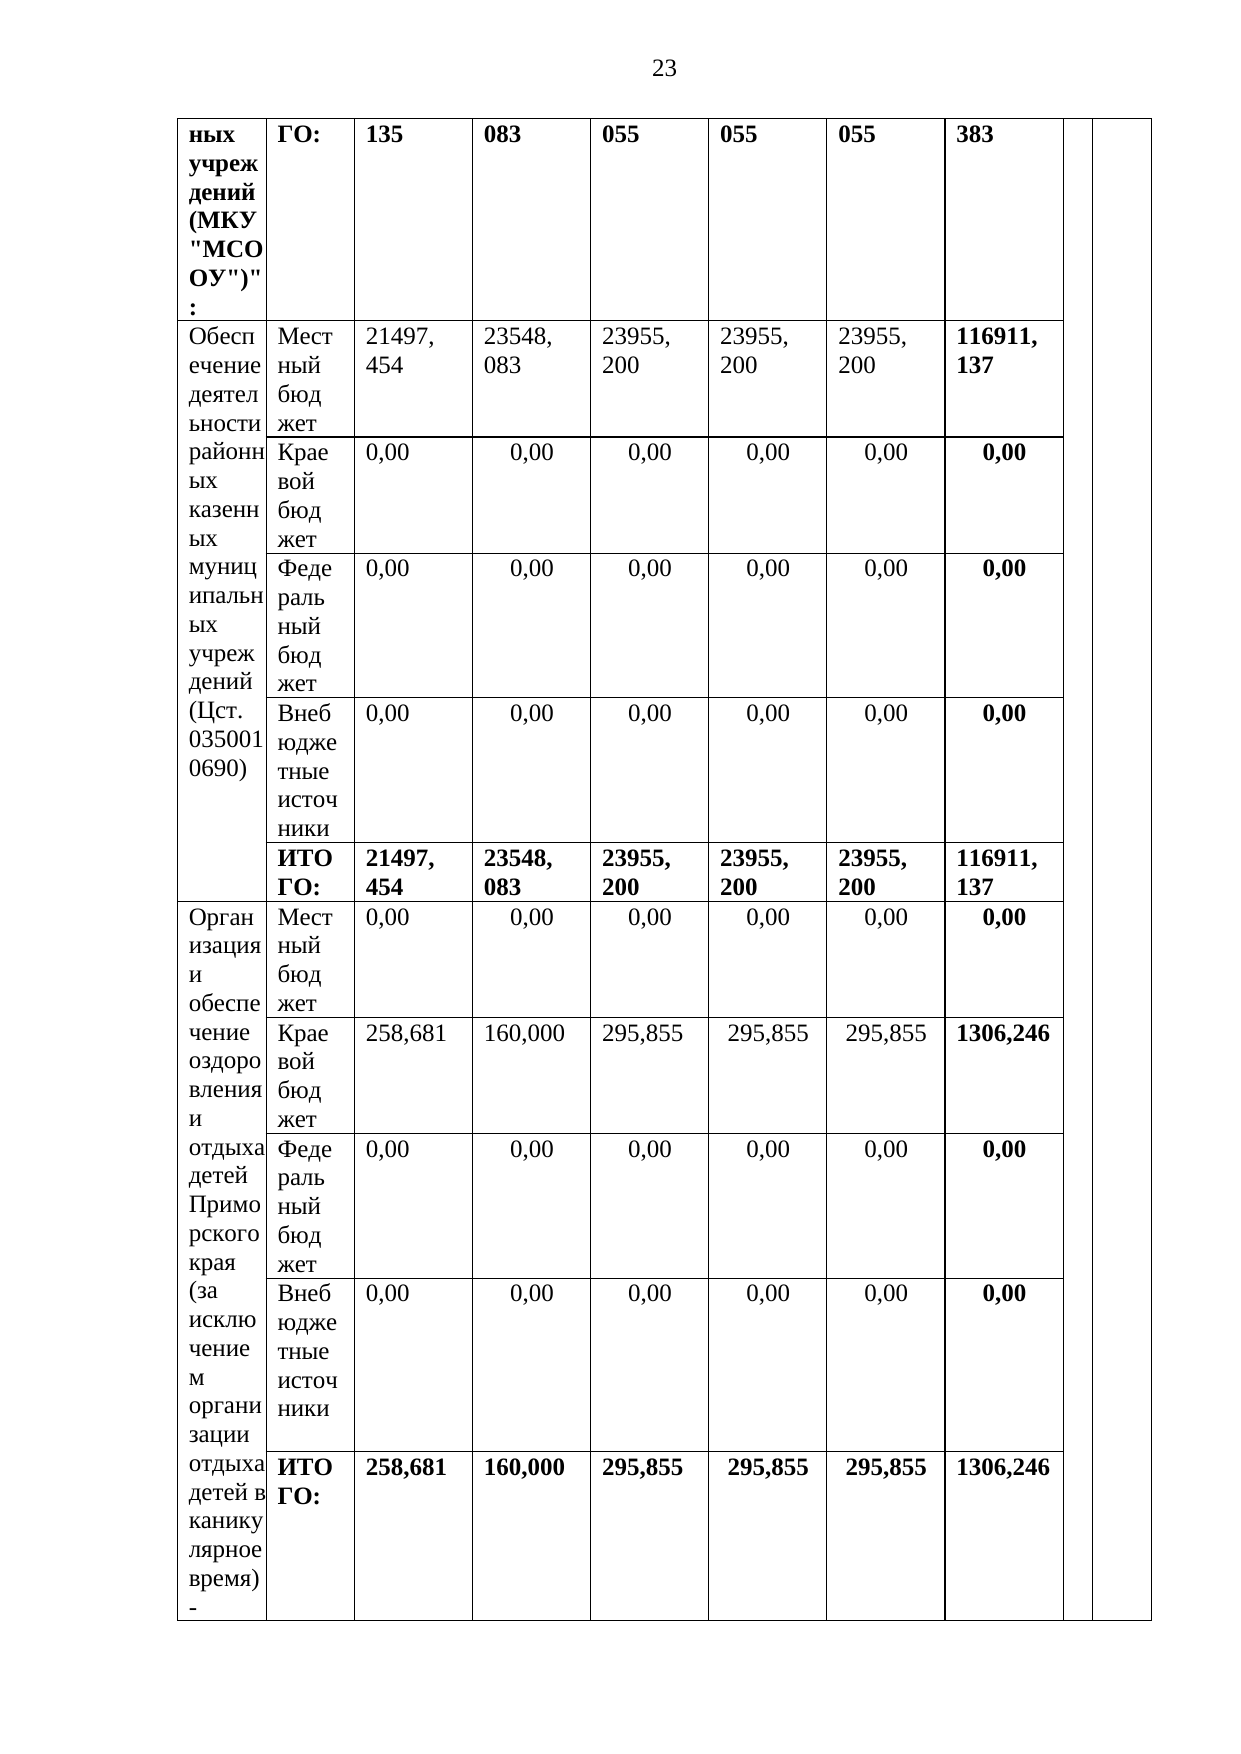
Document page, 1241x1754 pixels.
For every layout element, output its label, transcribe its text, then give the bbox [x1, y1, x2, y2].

table_cell 23955, 200 [709, 843, 826, 901]
table_cell 23955, 200 [827, 321, 944, 436]
table_cell 24251, 055 [827, 119, 944, 320]
table_cell 0,00 [591, 1279, 708, 1451]
table_cell 116911, 137 [946, 321, 1063, 436]
table_cell 0,00 [355, 438, 472, 552]
table_cell 0,00 [946, 698, 1063, 842]
table_cell Крае вой бюд жет [267, 438, 354, 552]
table_cell 0,00 [709, 438, 826, 552]
table_cell 0,00 [827, 902, 944, 1017]
table_cell Обеспечение деятельности районных казенных муниципальных учреждений (Цст. 0350010690) [178, 321, 266, 901]
table_cell 0,00 [355, 698, 472, 842]
table_cell 295,855 [827, 1018, 944, 1133]
table_cell 0,00 [591, 902, 708, 1017]
table_cell 23955, 200 [591, 321, 708, 436]
table_cell 1306,246 [946, 1452, 1063, 1620]
table_cell 0,00 [355, 1279, 472, 1451]
table_cell 295,855 [827, 1452, 944, 1620]
table_cell 1306,246 [946, 1018, 1063, 1133]
table_cell 0,00 [473, 902, 590, 1017]
table_cell 295,855 [709, 1452, 826, 1620]
table_cell 24251, 055 [591, 119, 708, 320]
table_cell 295,855 [591, 1018, 708, 1133]
table_cell 0,00 [827, 438, 944, 552]
table_cell 160,000 [473, 1452, 590, 1620]
table_cell ИТОГО: [267, 119, 354, 320]
table_cell ИТОГО: [267, 843, 354, 901]
table_cell 118217, 383 [946, 119, 1063, 320]
table_cell Внебюджетные источники [267, 1279, 354, 1451]
table_cell 23955, 200 [709, 321, 826, 436]
table_cell 0,00 [709, 902, 826, 1017]
table_cell Местный бюд жет [267, 321, 354, 436]
table_cell 0,00 [473, 438, 590, 552]
table_cell 23955, 200 [591, 843, 708, 901]
table_cell 0,00 [591, 554, 708, 697]
table_cell 0,00 [827, 698, 944, 842]
table_cell 0,00 [827, 554, 944, 697]
table_cell 0,00 [591, 698, 708, 842]
table_cell 160,000 [473, 1018, 590, 1133]
table_cell Крае вой бюд жет [267, 1018, 354, 1133]
table_cell 0,00 [591, 1134, 708, 1277]
table_cell 258,681 [355, 1452, 472, 1620]
table_cell 0,00 [473, 698, 590, 842]
table_cell 23708, 083 [473, 119, 590, 320]
table_cell 258,681 [355, 1018, 472, 1133]
table_cell 0,00 [946, 554, 1063, 697]
table_cell 0,00 [946, 438, 1063, 552]
table_cell 0,00 [473, 1279, 590, 1451]
table_cell 0,00 [355, 1134, 472, 1277]
table_cell 295,855 [709, 1018, 826, 1133]
table_cell 0,00 [709, 1279, 826, 1451]
table_cell 0,00 [827, 1279, 944, 1451]
table_cell 21497, 454 [355, 321, 472, 436]
table_cell 21497, 454 [355, 843, 472, 901]
table_cell 0,00 [591, 438, 708, 552]
table_cell 0,00 [827, 1134, 944, 1277]
table_cell 0,00 [355, 554, 472, 697]
table_cell 0,00 [709, 554, 826, 697]
table_cell 0,00 [946, 1279, 1063, 1451]
table_cell 295,855 [591, 1452, 708, 1620]
table_cell 23548, 083 [473, 321, 590, 436]
table_cell 0,00 [709, 1134, 826, 1277]
table_cell 23955, 200 [827, 843, 944, 901]
table_cell 0,00 [709, 698, 826, 842]
table_cell 21756, 135 [355, 119, 472, 320]
table_cell 0,00 [355, 902, 472, 1017]
table_cell Местный бюд жет [267, 902, 354, 1017]
table_cell 0,00 [473, 554, 590, 697]
table_cell 0,00 [473, 1134, 590, 1277]
table_cell Федераль ный бюд жет [267, 1134, 354, 1277]
table_cell ИТОГО: [267, 1452, 354, 1620]
table_cell Организация и обеспечение оздоровления и отдыха детей Приморского края (за исключением организации отдыха детей в каникулярное время) - (компенсация части путевок родителям, законным представителям) (Цст.0350093080) [178, 902, 266, 1620]
table_cell Внебюджетные источники [267, 698, 354, 842]
table_cell 116911, 137 [946, 843, 1063, 901]
table_cell 24251, 055 [709, 119, 826, 320]
table_cell 0,00 [946, 902, 1063, 1017]
table_cell 0,00 [946, 1134, 1063, 1277]
table_cell Федераль ный бюд жет [267, 554, 354, 697]
table_cell 23548, 083 [473, 843, 590, 901]
